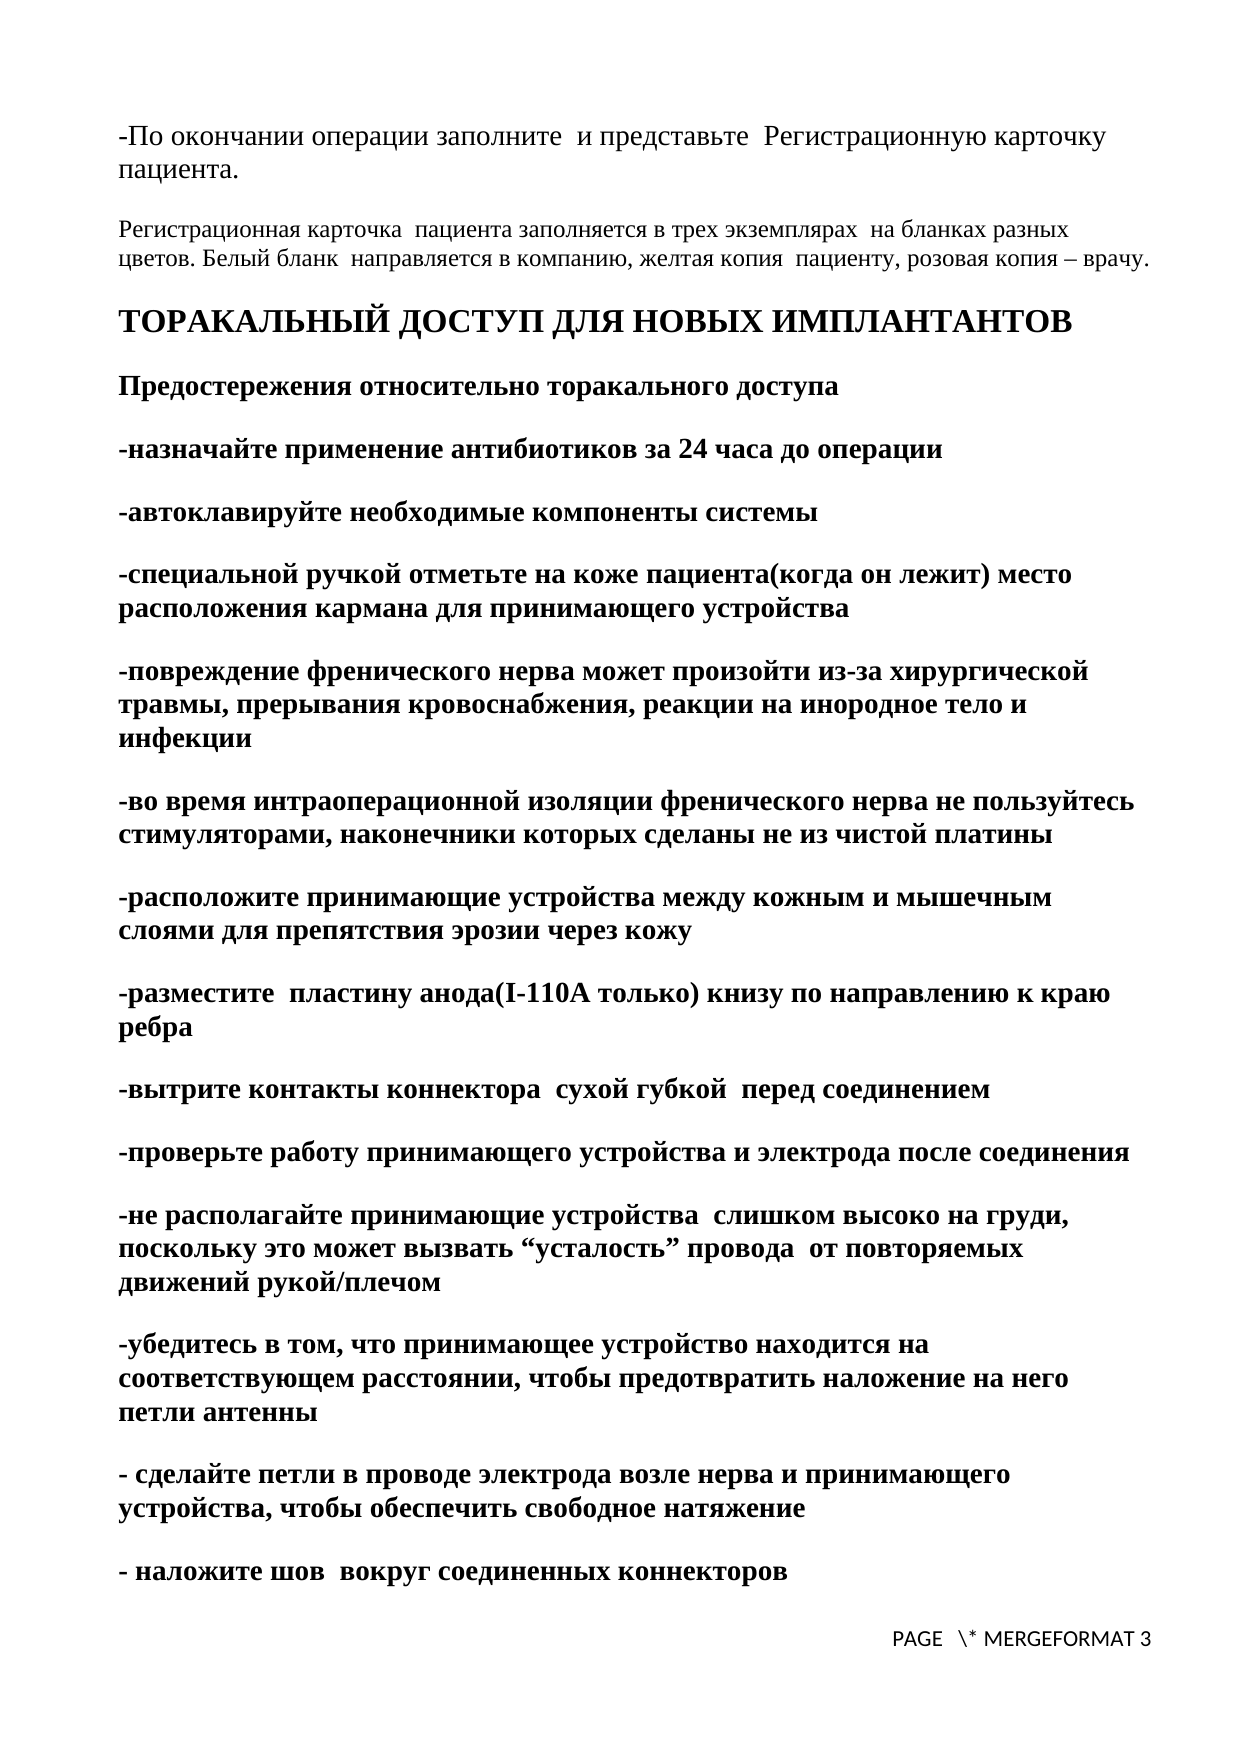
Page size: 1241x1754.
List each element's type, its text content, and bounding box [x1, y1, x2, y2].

text Регистрационная карточка пациента заполняется в трех экземплярах на бланках разных цветов. Белый бланк направляется в компанию, желтая копия пациенту, розовая копия – врачу. [118, 214, 1152, 272]
text -вытрите контакты коннектора сухой губкой перед соединением [118, 1071, 1152, 1105]
text ТОРАКАЛЬНЫЙ ДОСТУП ДЛЯ НОВЫХ ИМПЛАНТАНТОВ [118, 301, 1152, 339]
text -разместите пластину анода(I-110А только) книзу по направлению к краю ребра [118, 975, 1152, 1042]
text -повреждение френического нерва может произойти из-за хирургической травмы, прерывания кровоснабжения, реакции на инородное тело и инфекции [118, 653, 1152, 753]
text -расположите принимающие устройства между кожным и мышечным слоями для препятствия эрозии через кожу [118, 879, 1152, 946]
text - сделайте петли в проводе электрода возле нерва и принимающего устройства, чтобы обеспечить свободное натяжение [118, 1456, 1152, 1523]
text -во время интраоперационной изоляции френического нерва не пользуйтесь стимуляторами, наконечники которых сделаны не из чистой платины [118, 783, 1152, 850]
text -проверьте работу принимающего устройства и электрода после соединения [118, 1134, 1152, 1168]
text Предостережения относительно торакального доступа [118, 368, 1152, 402]
text -не располагайте принимающие устройства слишком высоко на груди, поскольку это может вызвать “усталость” провода от повторяемых движений рукой/плечом [118, 1197, 1152, 1297]
text -По окончании операции заполните и представьте Регистрационную карточку пациента. [118, 118, 1152, 185]
text -назначайте применение антибиотиков за 24 часа до операции [118, 431, 1152, 465]
text -убедитесь в том, что принимающее устройство находится на соответствующем расстоянии, чтобы предотвратить наложение на него петли антенны [118, 1327, 1152, 1427]
text -автоклавируйте необходимые компоненты системы [118, 494, 1152, 527]
text -специальной ручкой отметьте на коже пациента(когда он лежит) место расположения кармана для принимающего устройства [118, 557, 1152, 624]
text - наложите шов вокруг соединенных коннекторов [118, 1553, 1152, 1586]
